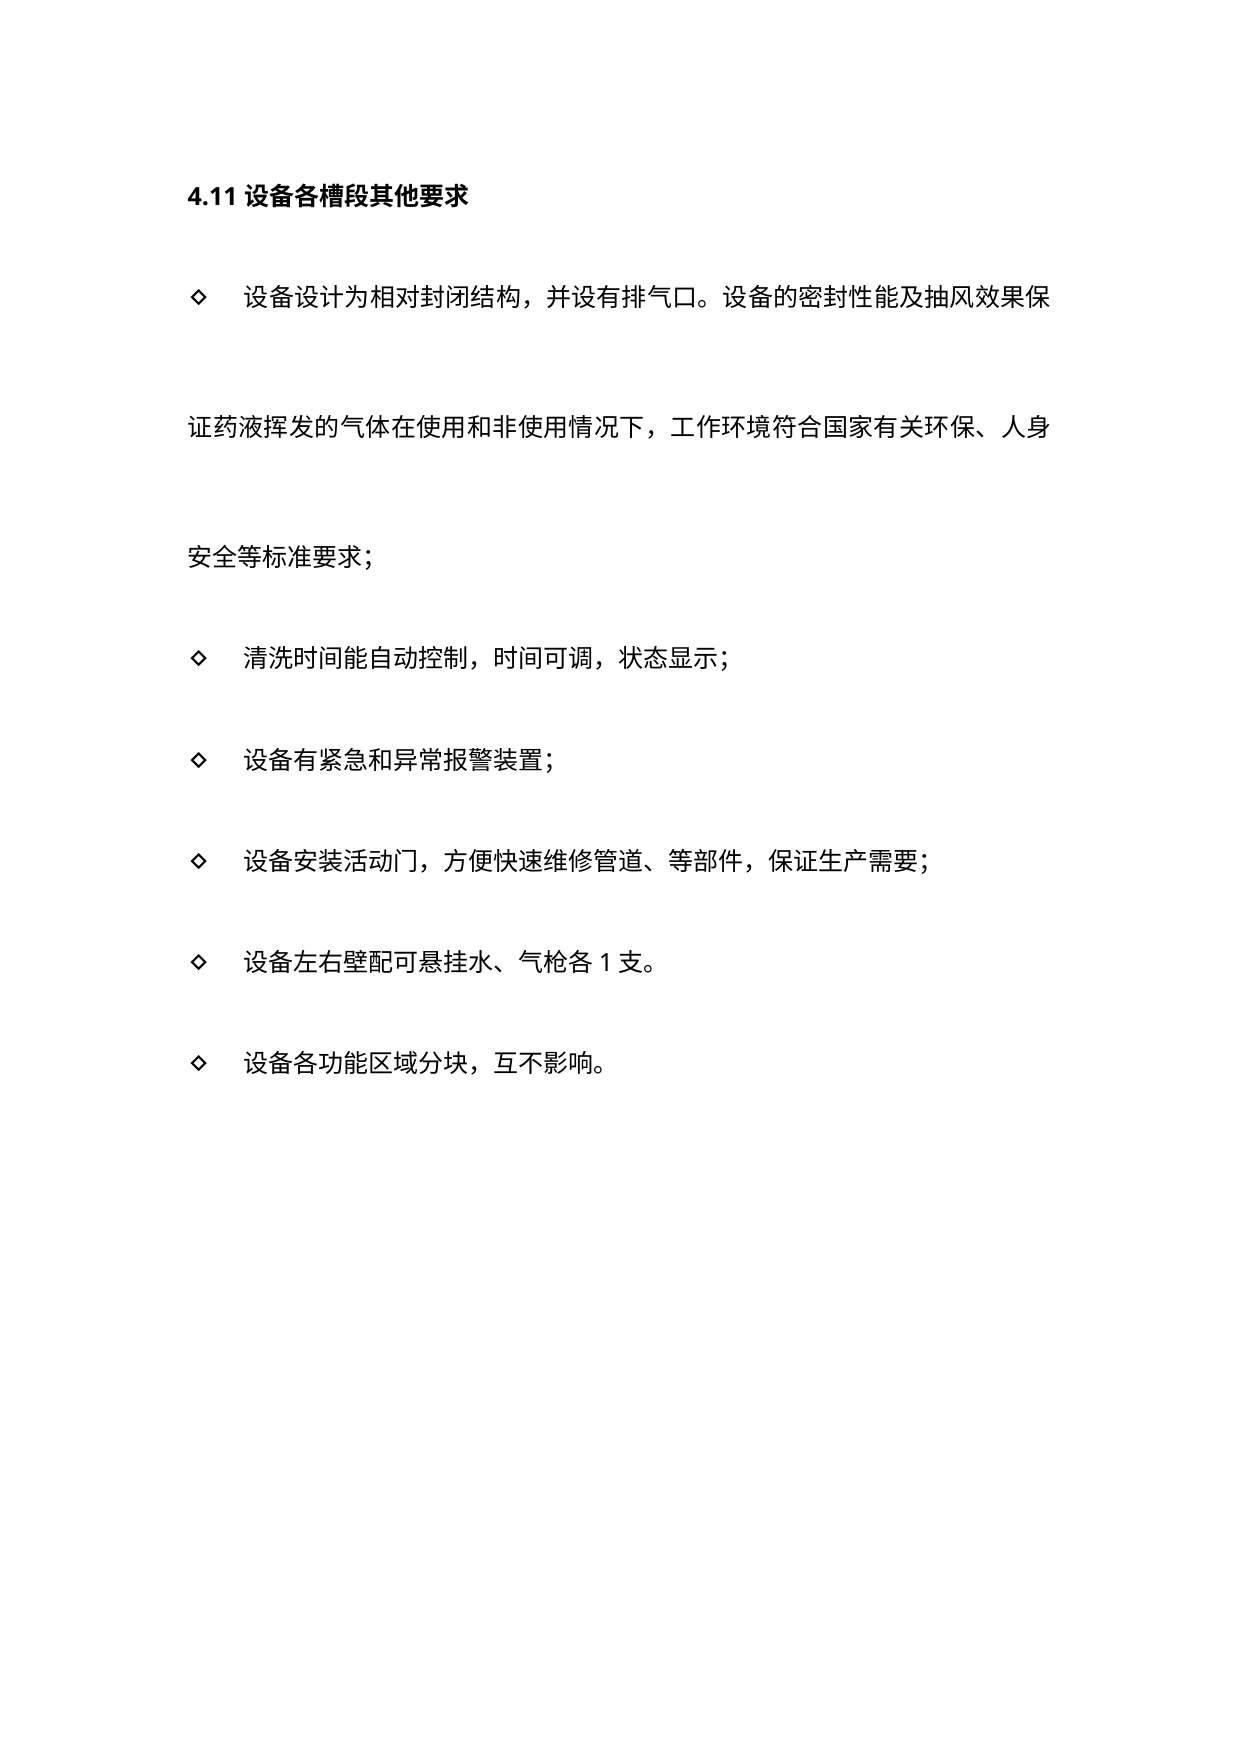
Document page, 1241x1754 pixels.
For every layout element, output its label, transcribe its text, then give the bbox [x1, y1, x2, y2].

list 设备有紧急和异常报警装置； [187, 726, 1053, 791]
list 设备安装活动门，方便快速维修管道、等部件，保证生产需要； [187, 827, 1053, 892]
list 设备各功能区域分块，互不影响。 [187, 1029, 1053, 1094]
list 设备左右壁配可悬挂水、气枪各1支。 [187, 928, 1053, 993]
list 设备设计为相对封闭结构，并设有排气口。设备的密封性能及抽风效果保证药液挥发的气体在使用和非使用情况下，工作环境符合国家有关环保、人身安全等标准要求； [187, 263, 1053, 588]
text 4.11 设备各槽段其他要求 [187, 162, 1053, 227]
list 清洗时间能自动控制，时间可调，状态显示； [187, 624, 1053, 689]
